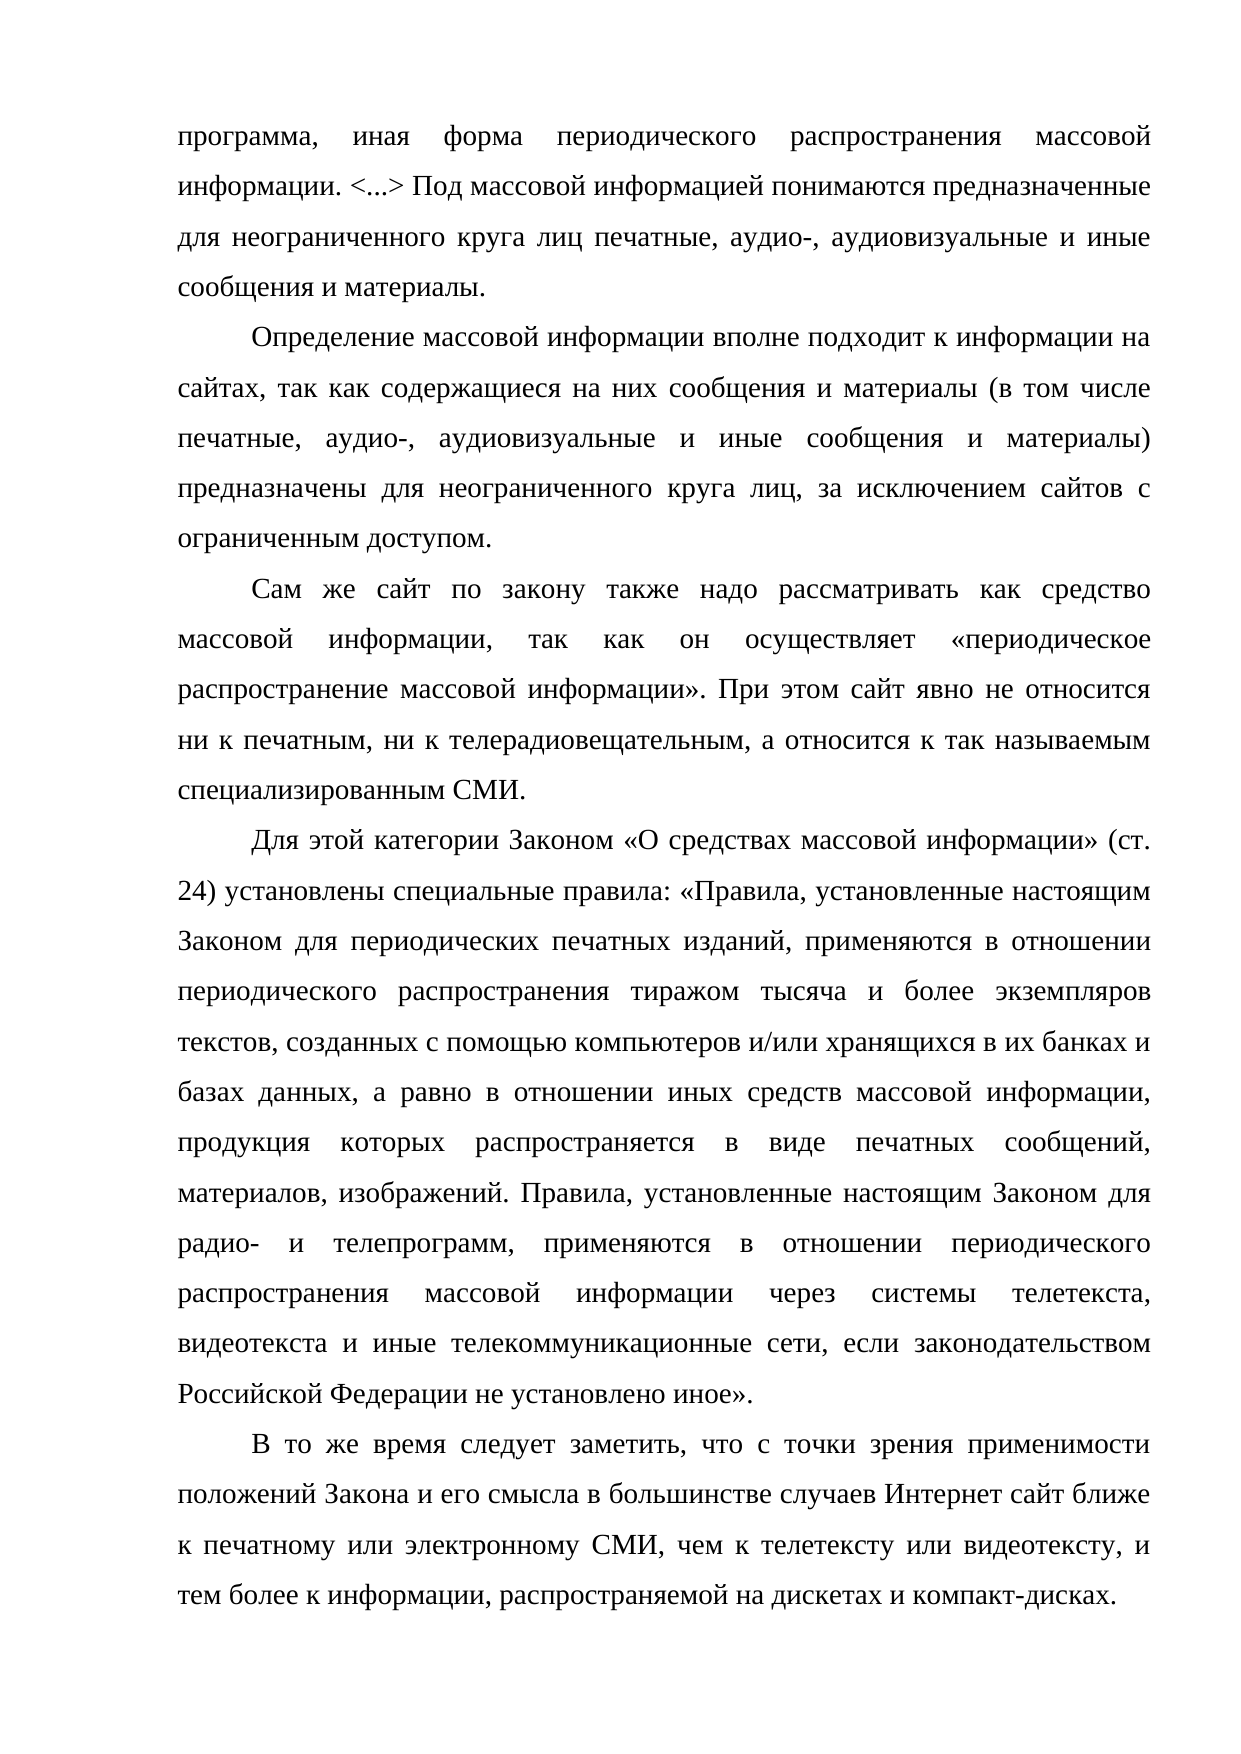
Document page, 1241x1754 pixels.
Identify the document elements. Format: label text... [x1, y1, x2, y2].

text Для этой категории Законом «О средствах массовой информации» (ст. 24) установлены специальные правила: «Правила, установленные настоящим Законом для периодических печатных изданий, применяются в отношении периодического распространения тиражом тысяча и более экземпляров текстов, созданных с помощью компьютеров и/или хранящихся в их банках и базах данных, а равно в отношении иных средств массовой информации, продукция которых распространяется в виде печатных сообщений, материалов, изображений. Правила, установленные настоящим Законом для радио- и телепрограмм, применяются в отношении периодического распространения массовой информации через системы телетекста, видеотекста и иные телекоммуникационные сети, если законодательством Российской Федерации не установлено иное». [177, 822, 1152, 1409]
text В то же время следует заметить, что с точки зрения применимости положений Закона и его смысла в большинстве случаев Интернет сайт ближе к печатному или электронному СМИ, чем к телетексту или видеотексту, и тем более к информации, распространяемой на дискетах и компакт-дисках. [177, 1426, 1152, 1611]
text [177, 118, 1152, 303]
text Определение массовой информации вполне подходит к информации на сайтах, так как содержащиеся на них сообщения и материалы (в том числе печатные, аудио-, аудиовизуальные и иные сообщения и материалы) предназначены для неограниченного круга лиц, за исключением сайтов с ограниченным доступом. [177, 319, 1152, 554]
text Сам же сайт по закону также надо рассматривать как средство массовой информации, так как он осуществляет «периодическое распространение массовой информации». При этом сайт явно не относится ни к печатным, ни к телерадиовещательным, а относится к так называемым специализированным СМИ. [177, 571, 1152, 806]
